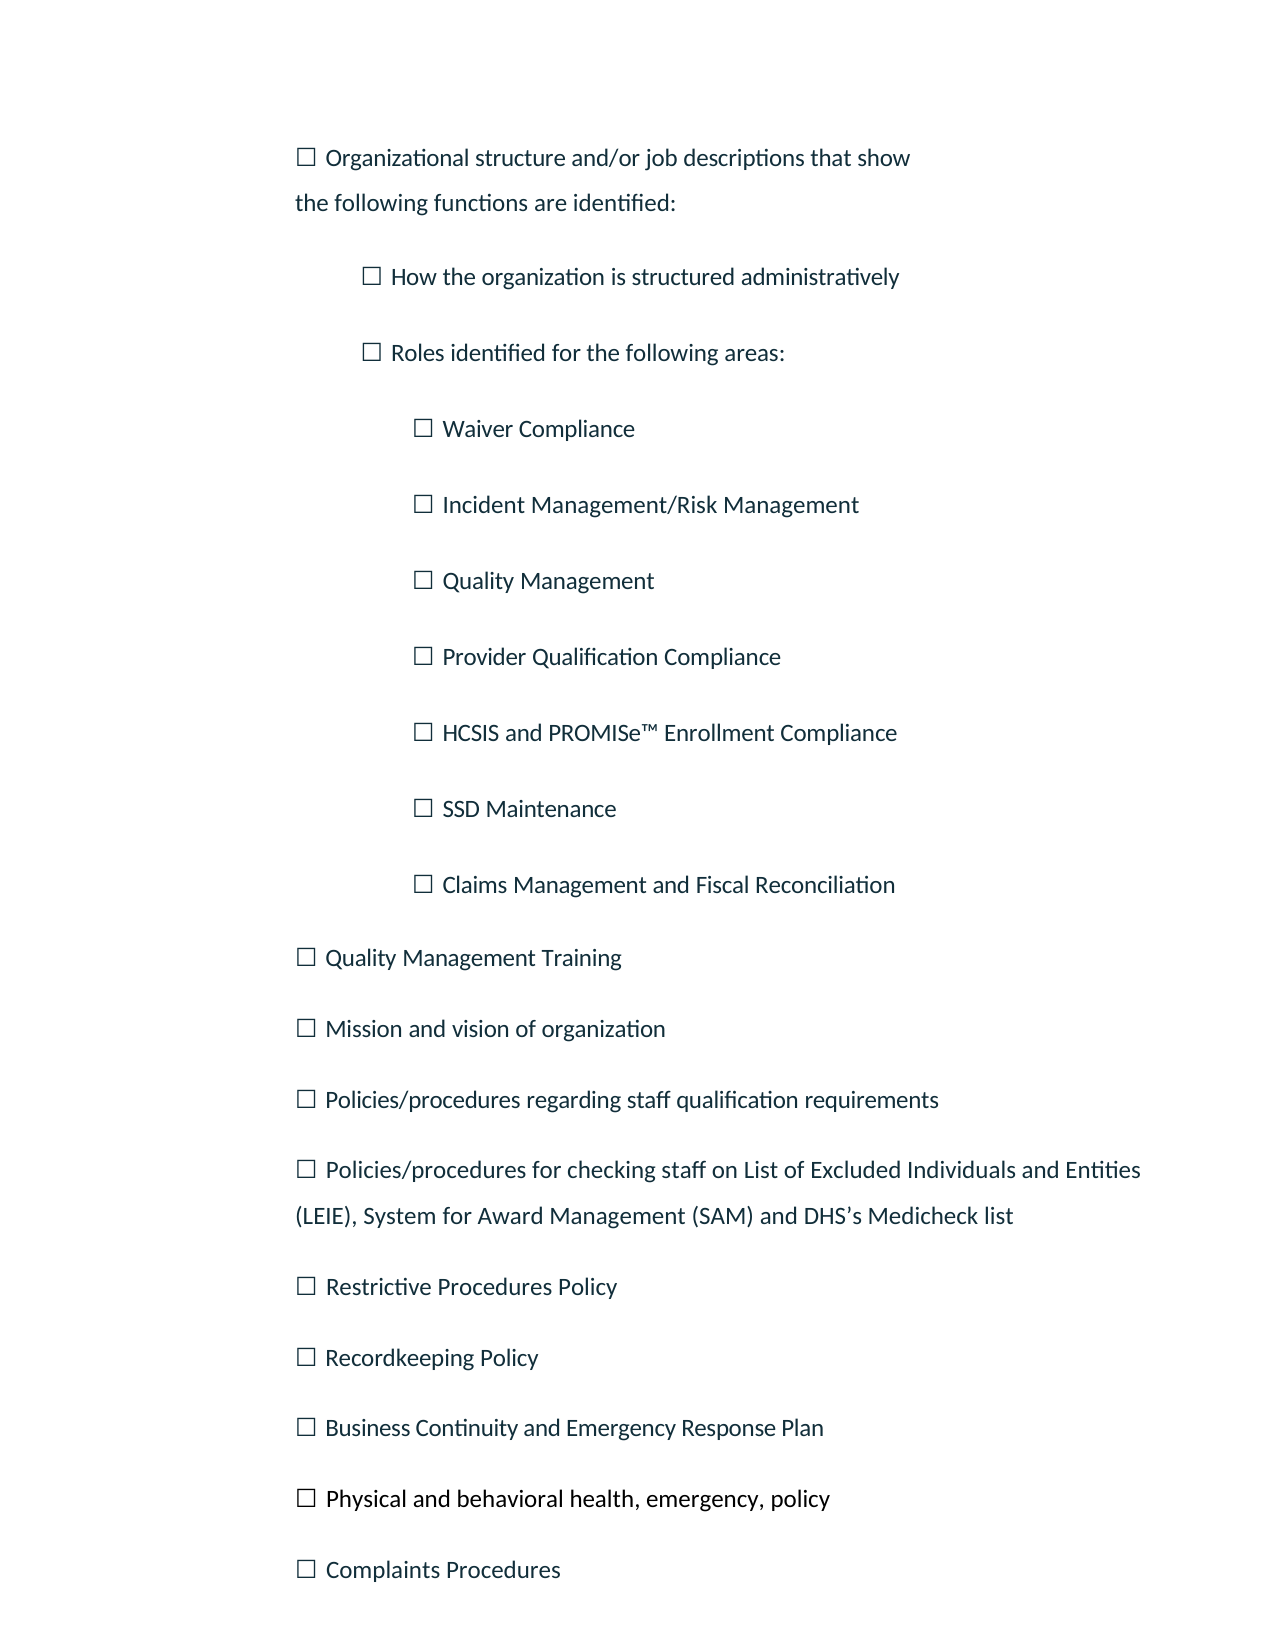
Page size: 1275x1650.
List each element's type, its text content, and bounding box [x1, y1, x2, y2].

list Quality Management [412, 562, 1164, 596]
list Complaints Procedures [295, 1554, 1164, 1584]
list Claims Management and Fiscal Reconciliation [412, 866, 1164, 901]
list Organizational structure and/or job descriptions that show the following functions are identified: [295, 142, 945, 218]
list Quality Management Training [295, 942, 1164, 973]
list Physical and behavioral health, emergency, policy [295, 1483, 1164, 1514]
list Waiver Compliance [412, 410, 1164, 444]
list Business Continuity and Emergency Response Plan [295, 1413, 1164, 1443]
list Mission and vision of organization [295, 1013, 1164, 1044]
list Provider Qualification Compliance [412, 638, 1164, 672]
list SSD Maintenance [412, 790, 1164, 824]
list Restrictive Procedures Policy [295, 1271, 1164, 1302]
list How the organization is structured administratively [360, 258, 1164, 292]
list Recordkeeping Policy [295, 1342, 1164, 1372]
list Policies/procedures regarding staff qualification requirements [295, 1084, 1164, 1114]
list Policies/procedures for checking staff on List of Excluded Individuals and Entities (LEIE), System for Award Management (SAM) and DHS’s Medicheck list [295, 1155, 1143, 1231]
list Incident Management/Risk Management [412, 486, 1164, 520]
list Roles identified for the following areas: [360, 334, 1164, 368]
list HCSIS and PROMISe™ Enrollment Compliance [412, 714, 1164, 748]
